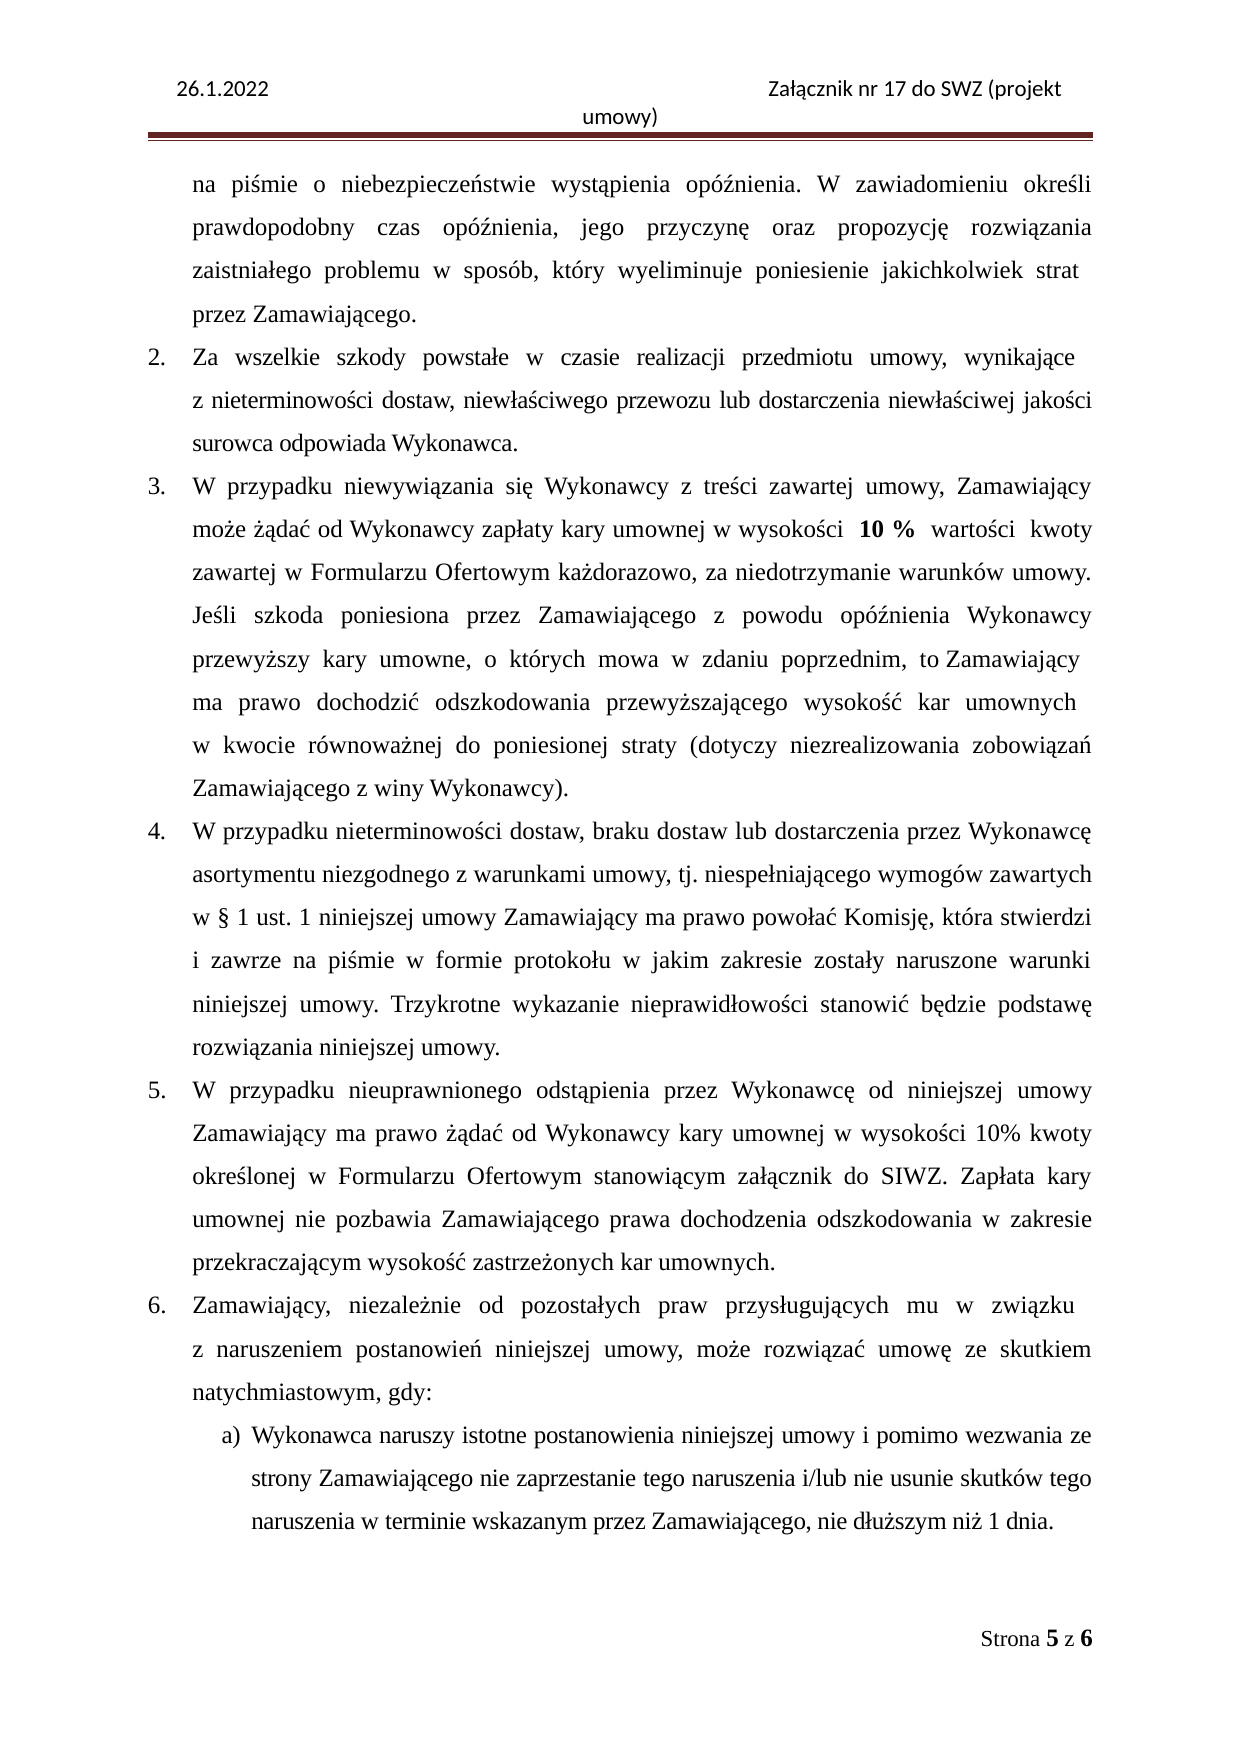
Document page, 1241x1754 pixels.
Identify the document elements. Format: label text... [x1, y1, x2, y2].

list Zamawiający, niezależnie od pozostałych praw przysługujących mu w związku z naruszeniem postanowień niniejszej umowy, może rozwiązać umowę ze skutkiem natychmiastowym, gdy: [148, 1291, 1093, 1406]
list Wykonawca naruszy istotne postanowienia niniejszej umowy i pomimo wezwania ze strony Zamawiającego nie zaprzestanie tego naruszenia i/lub nie usunie skutków tego naruszenia w terminie wskazanym przez Zamawiającego, nie dłuższym niż 1 dnia. [221, 1420, 1093, 1535]
list Za wszelkie szkody powstałe w czasie realizacji przedmiotu umowy, wynikające z nieterminowości dostaw, niewłaściwego przewozu lub dostarczenia niewłaściwej jakości surowca odpowiada Wykonawca. [148, 342, 1093, 457]
list W przypadku nieuprawnionego odstąpienia przez Wykonawcę od niniejszej umowy Zamawiający ma prawo żądać od Wykonawcy kary umownej w wysokości 10% kwoty określonej w Formularzu Ofertowym stanowiącym załącznik do SIWZ. Zapłata kary umownej nie pozbawia Zamawiającego prawa dochodzenia odszkodowania w zakresie przekraczającym wysokość zastrzeżonych kar umownych. [148, 1075, 1093, 1276]
list W przypadku niewywiązania się Wykonawcy z treści zawartej umowy, Zamawiający może żądać od Wykonawcy zapłaty kary umownej w wysokości 10 % wartości kwoty zawartej w Formularzu Ofertowym każdorazowo, za niedotrzymanie warunków umowy. Jeśli szkoda poniesiona przez Zamawiającego z powodu opóźnienia Wykonawcy przewyższy kary umowne, o których mowa w zdaniu poprzednim, to Zamawiający ma prawo dochodzić odszkodowania przewyższającego wysokość kar umownych w kwocie równoważnej do poniesionej straty (dotyczy niezrealizowania zobowiązań Zamawiającego z winy Wykonawcy). [148, 471, 1093, 802]
list W przypadku nieterminowości dostaw, braku dostaw lub dostarczenia przez Wykonawcę asortymentu niezgodnego z warunkami umowy, tj. niespełniającego wymogów zawartych w § 1 ust. 1 niniejszej umowy Zamawiający ma prawo powołać Komisję, która stwierdzi i zawrze na piśmie w formie protokołu w jakim zakresie zostały naruszone warunki niniejszej umowy. Trzykrotne wykazanie nieprawidłowości stanowić będzie podstawę rozwiązania niniejszej umowy. [148, 816, 1093, 1061]
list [148, 169, 1093, 327]
